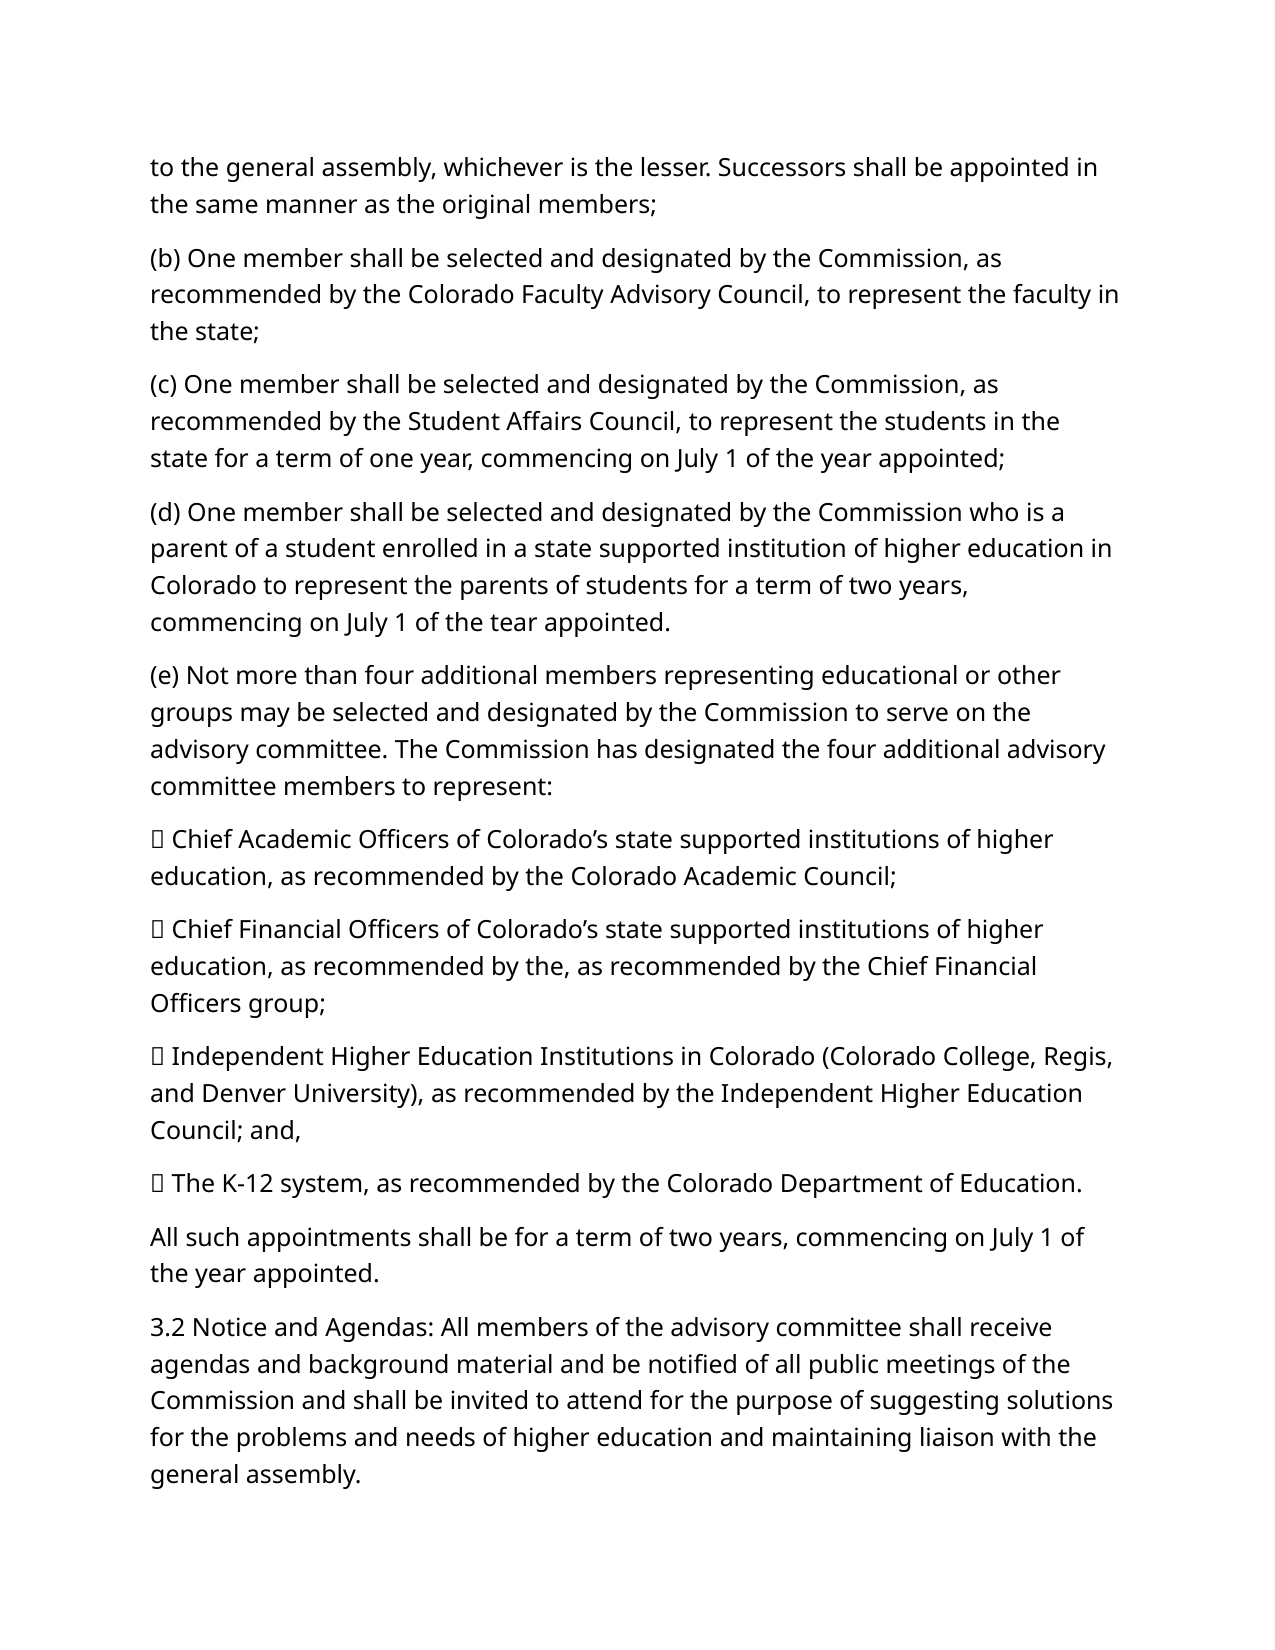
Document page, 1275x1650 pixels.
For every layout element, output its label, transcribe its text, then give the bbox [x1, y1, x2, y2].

text 􀁸 Chief Academic Officers of Colorado’s state supported institutions of higher education, as recommended by the Colorado Academic Council; [150, 822, 1125, 892]
text (c) One member shall be selected and designated by the Commission, as recommended by the Student Affairs Council, to represent the students in the state for a term of one year, commencing on July 1 of the year appointed; [150, 367, 1125, 475]
text 􀁸 Independent Higher Education Institutions in Colorado (Colorado College, Regis, and Denver University), as recommended by the Independent Higher Education Council; and, [150, 1039, 1125, 1146]
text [150, 150, 1125, 221]
text (d) One member shall be selected and designated by the Commission who is a parent of a student enrolled in a state supported institution of higher education in Colorado to represent the parents of students for a term of two years, commencing on July 1 of the tear appointed. [150, 494, 1125, 638]
text 3.2 Notice and Agendas: All members of the advisory committee shall receive agendas and background material and be notified of all public meetings of the Commission and shall be invited to attend for the purpose of suggesting solutions for the problems and needs of higher education and maintaining liaison with the general assembly. [150, 1309, 1125, 1491]
text All such appointments shall be for a term of two years, commencing on July 1 of the year appointed. [150, 1219, 1125, 1290]
text 􀁸 Chief Financial Officers of Colorado’s state supported institutions of higher education, as recommended by the, as recommended by the Chief Financial Officers group; [150, 912, 1125, 1019]
text 􀁸 The K-12 system, as recommended by the Colorado Department of Education. [150, 1166, 1125, 1200]
text (b) One member shall be selected and designated by the Commission, as recommended by the Colorado Faculty Advisory Council, to represent the faculty in the state; [150, 240, 1125, 348]
text (e) Not more than four additional members representing educational or other groups may be selected and designated by the Commission to serve on the advisory committee. The Commission has designated the four additional advisory committee members to represent: [150, 658, 1125, 802]
